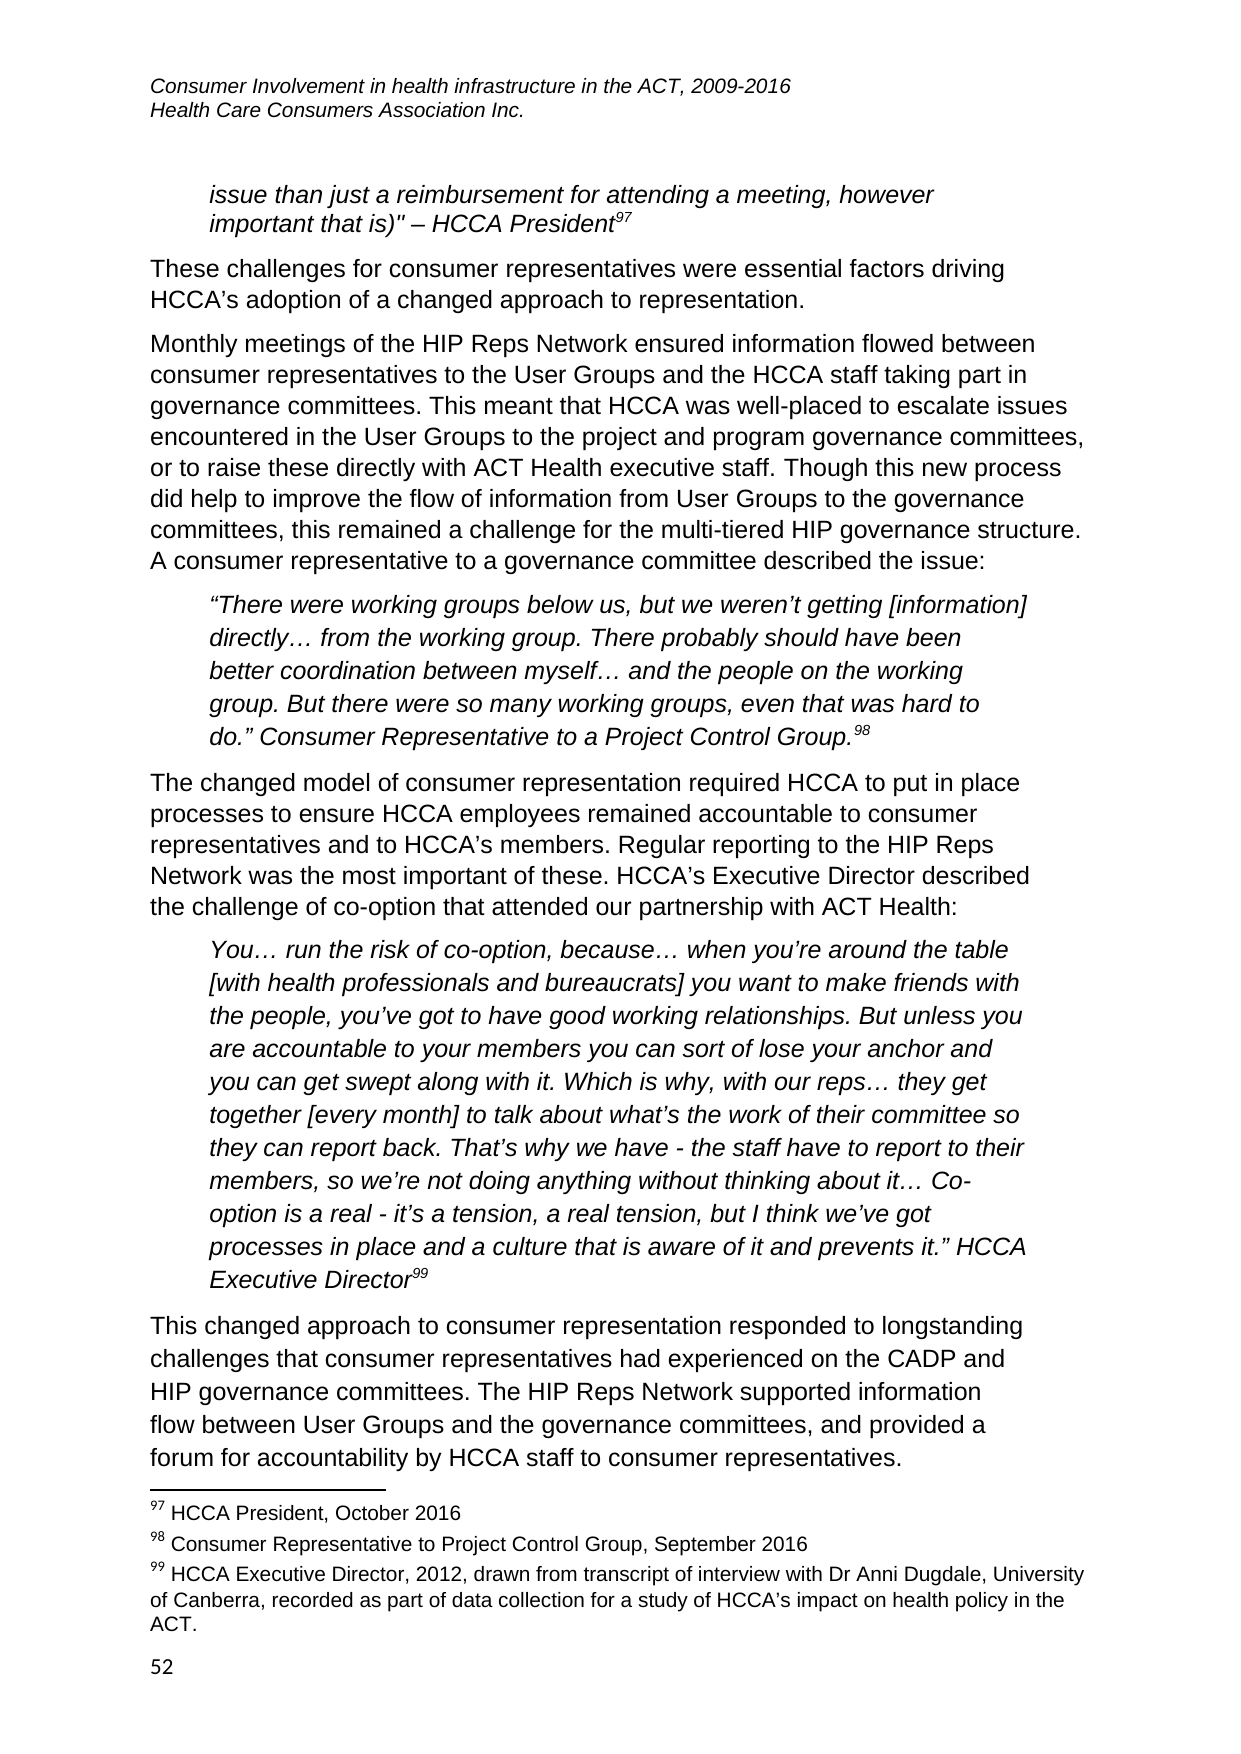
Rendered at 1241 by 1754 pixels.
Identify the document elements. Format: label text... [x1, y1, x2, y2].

text The changed model of consumer representation required HCCA to put in place processes to ensure HCCA employees remained accountable to consumer representatives and to HCCA’s members. Regular reporting to the HIP Reps Network was the most important of these. HCCA’s Executive Director described the challenge of co-option that attended our partnership with ACT Health: [150, 767, 1031, 920]
text These challenges for consumer representatives were essential factors driving HCCA’s adoption of a changed approach to representation. [150, 254, 1090, 314]
text “There were working groups below us, but we weren’t getting [information] directly… from the working group. There probably should have been better coordination between myself… and the people on the working group. But there were so many working groups, even that was hard to do.” Consumer Representative to a Project Control Group. [209, 590, 1031, 751]
text You… run the risk of co-option, because… when you’re around the table [with health professionals and bureaucrats] you want to make friends with the people, you’ve got to have good working relationships. But unless you are accountable to your members you can sort of lose your anchor and you can get swept along with it. Which is why, with our reps… they get together [every month] to talk about what’s the work of their committee so they can report back. That’s why we have - the staff have to report to their members, so we’re not doing anything without thinking about it… Co-option is a real - it’s a tension, a real tension, but I think we’ve got processes in place and a culture that is aware of it and prevents it.” HCCA Executive Director [209, 935, 1031, 1294]
text This changed approach to consumer representation responded to longstanding challenges that consumer representatives had experienced on the CADP and HIP governance committees. The HIP Reps Network supported information flow between User Groups and the governance committees, and provided a forum for accountability by HCCA staff to consumer representatives. [150, 1311, 1031, 1472]
text Monthly meetings of the HIP Reps Network ensured information flowed between consumer representatives to the User Groups and the HCCA staff taking part in governance committees. This meant that HCCA was well-placed to escalate issues encountered in the User Groups to the project and program governance committees, or to raise these directly with ACT Health executive staff. Though this new process did help to improve the flow of information from User Groups to the governance committees, this remained a challenge for the multi-tiered HIP governance structure. A consumer representative to a governance committee described the issue: [150, 329, 1090, 575]
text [209, 180, 1031, 238]
